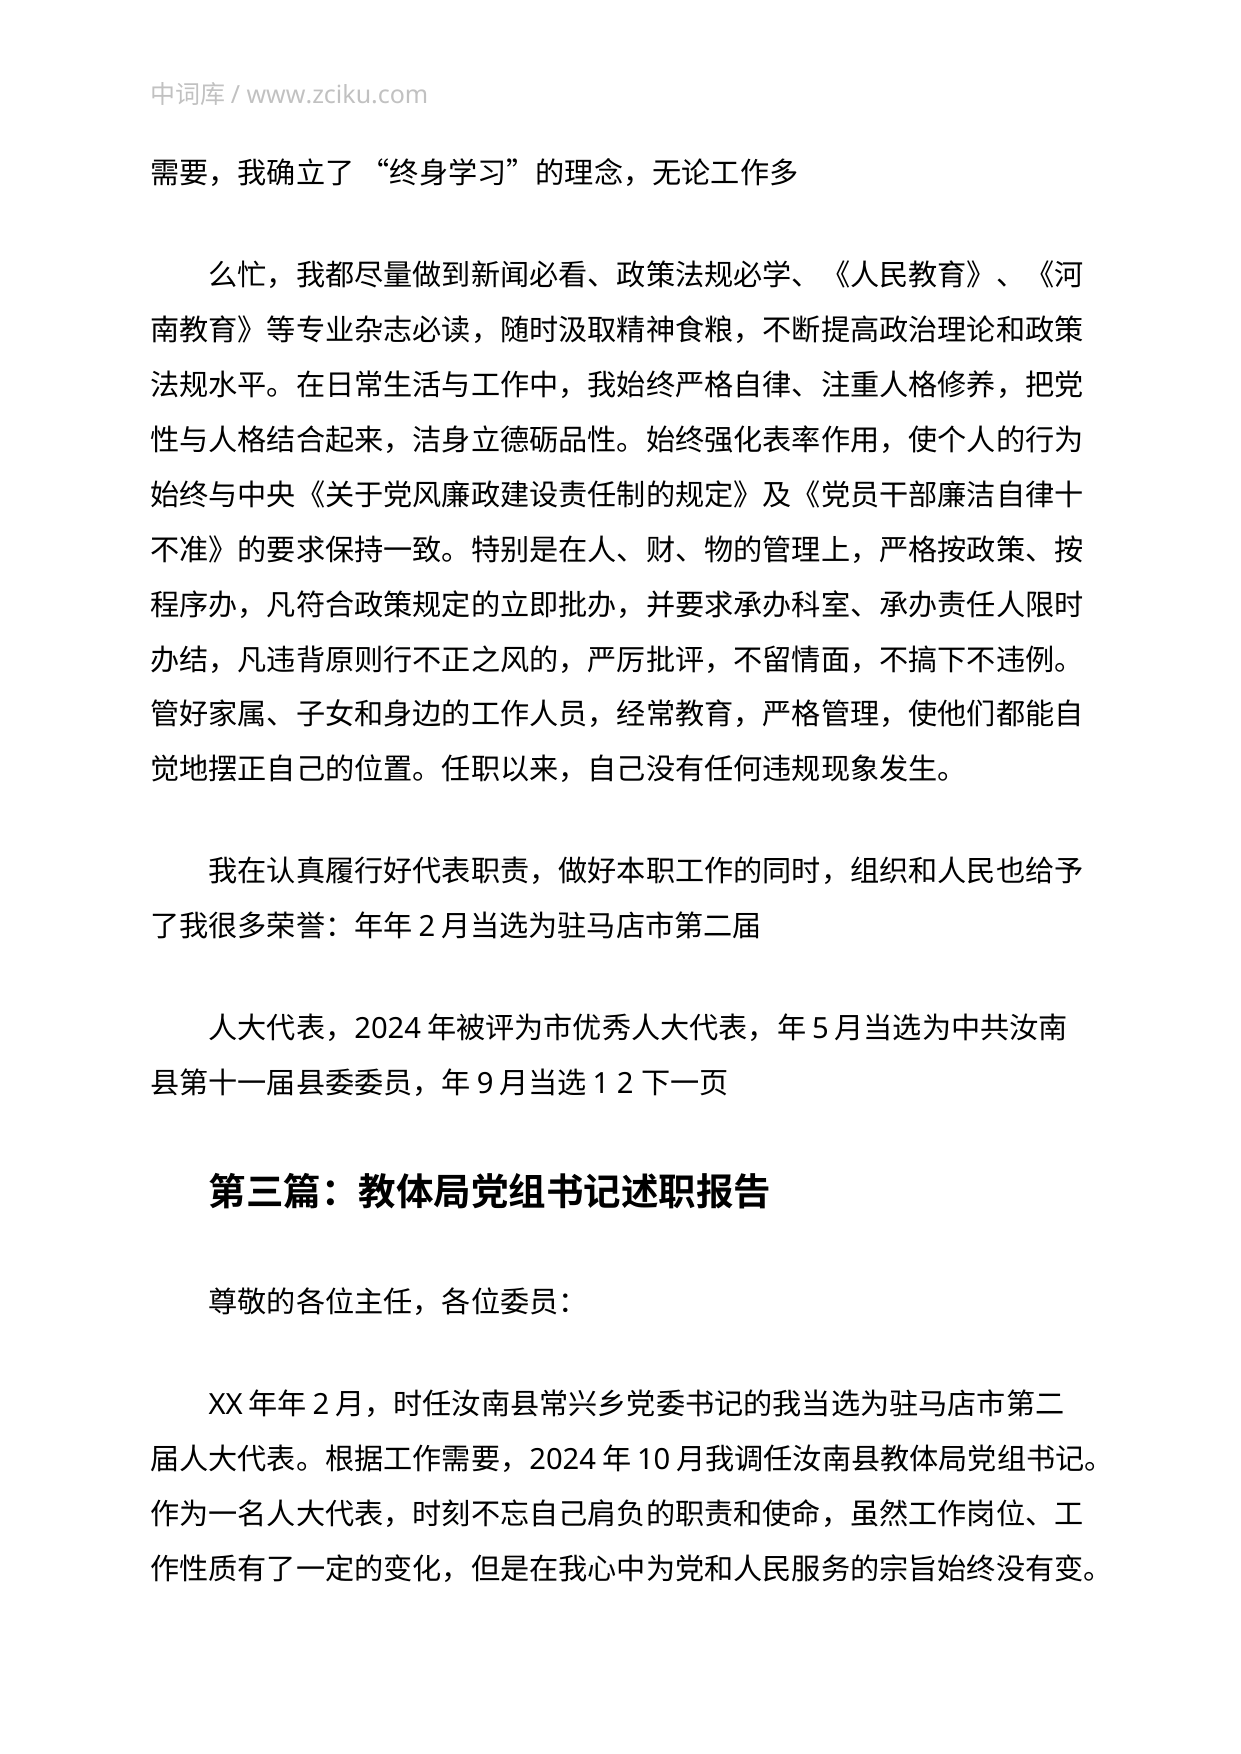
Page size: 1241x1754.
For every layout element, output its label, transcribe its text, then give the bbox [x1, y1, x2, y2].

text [150, 150, 1090, 192]
text 尊敬的各位主任，各位委员： [150, 1279, 1090, 1321]
text 么忙，我都尽量做到新闻必看、政策法规必学、《人民教育》、《河南教育》等专业杂志必读，随时汲取精神食粮，不断提高政治理论和政策法规水平。在日常生活与工作中，我始终严格自律、注重人格修养，把党性与人格结合起来，洁身立德砺品性。始终强化表率作用，使个人的行为始终与中央《关于党风廉政建设责任制的规定》及《党员干部廉洁自律十不准》的要求保持一致。特别是在人、财、物的管理上，严格按政策、按程序办，凡符合政策规定的立即批办，并要求承办科室、承办责任人限时办结，凡违背原则行不正之风的，严厉批评，不留情面，不搞下不违例。管好家属、子女和身边的工作人员，经常教育，严格管理，使他们都能自觉地摆正自己的位置。任职以来，自己没有任何违规现象发生。 [150, 252, 1090, 788]
text 人大代表，2024年被评为市优秀人大代表，年5月当选为中共汝南县第十一届县委委员，年9月当选1 2 下一页 [150, 1004, 1090, 1102]
text 我在认真履行好代表职责，做好本职工作的同时，组织和人民也给予了我很多荣誉：年年2月当选为驻马店市第二届 [150, 848, 1090, 945]
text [150, 1381, 1090, 1588]
text 第三篇：教体局党组书记述职报告 [150, 1161, 1090, 1216]
